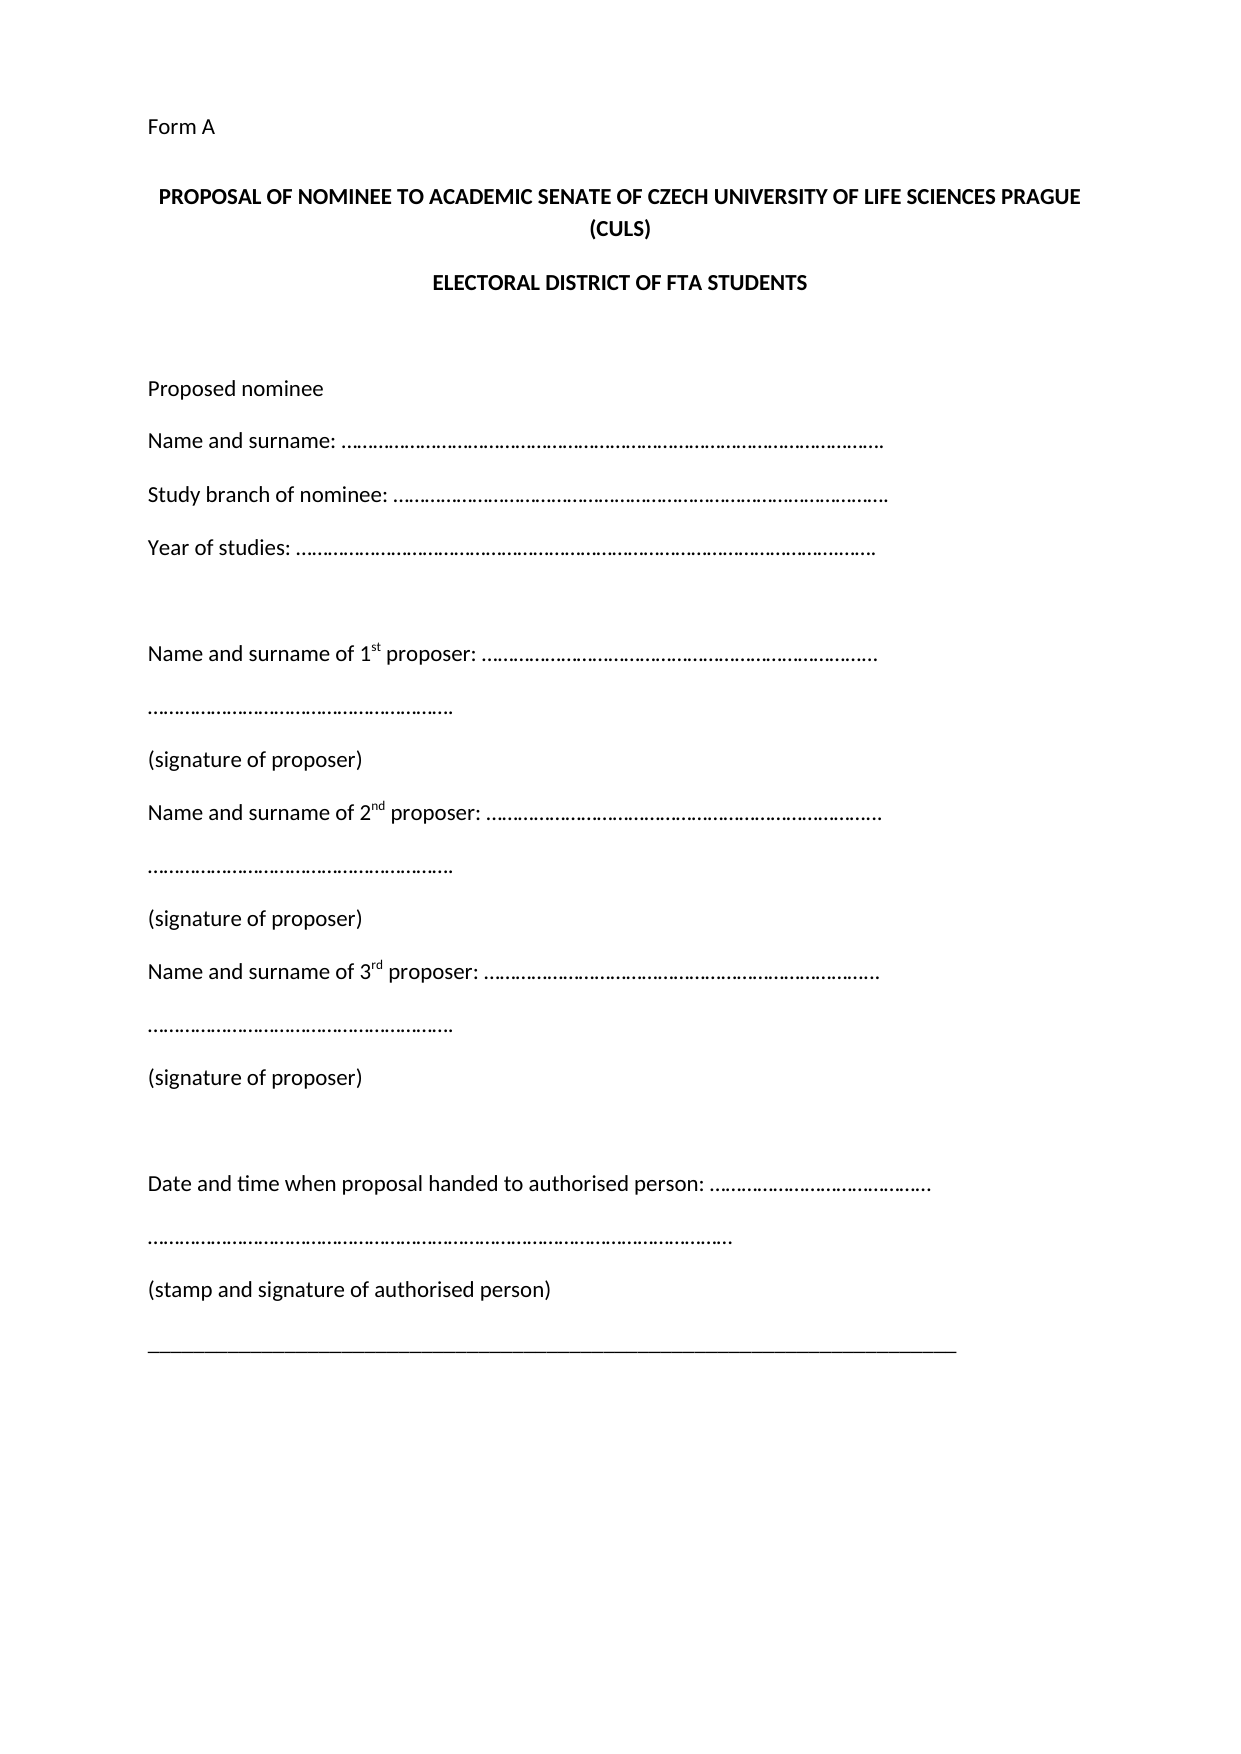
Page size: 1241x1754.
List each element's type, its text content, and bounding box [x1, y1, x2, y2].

text (signature of proposer) [148, 1063, 1093, 1091]
text Study branch of nominee: …………………………………………………………………………………. [148, 480, 1093, 508]
text …………………………………………………. [148, 851, 1093, 879]
text _______________________________________________________________________ [148, 1328, 1093, 1356]
text electoral district of fta students [148, 268, 1093, 296]
text (signature of proposer) [148, 745, 1093, 773]
text ………………………………………………………………………………………………… [148, 1222, 1093, 1250]
text Date and time when proposal handed to authorised person: …………………………………… [148, 1169, 1093, 1197]
text Name and surname of 3rd proposer: ………………………………………………………………... [148, 957, 1093, 985]
text (stamp and signature of authorised person) [148, 1275, 1093, 1303]
text Form A [148, 112, 1093, 140]
text Proposal of nominee to Academic senate of CZECH UNIVERSITY OF LIFE SCIENCES PRAGUE (CULS) [148, 182, 1093, 243]
text Name and surname: …………………………………………………………………………………………. [148, 427, 1093, 455]
text …………………………………………………. [148, 692, 1093, 720]
text Year of studies: ………………………………………………………………………………………….……. [148, 533, 1093, 561]
text (signature of proposer) [148, 904, 1093, 932]
text Proposed nominee [148, 374, 1093, 402]
text Name and surname of 2nd proposer: ………………………………………………………………... [148, 798, 1093, 826]
text …………………………………………………. [148, 1010, 1093, 1038]
text Name and surname of 1st proposer: ………………………………………………………………... [148, 639, 1093, 667]
